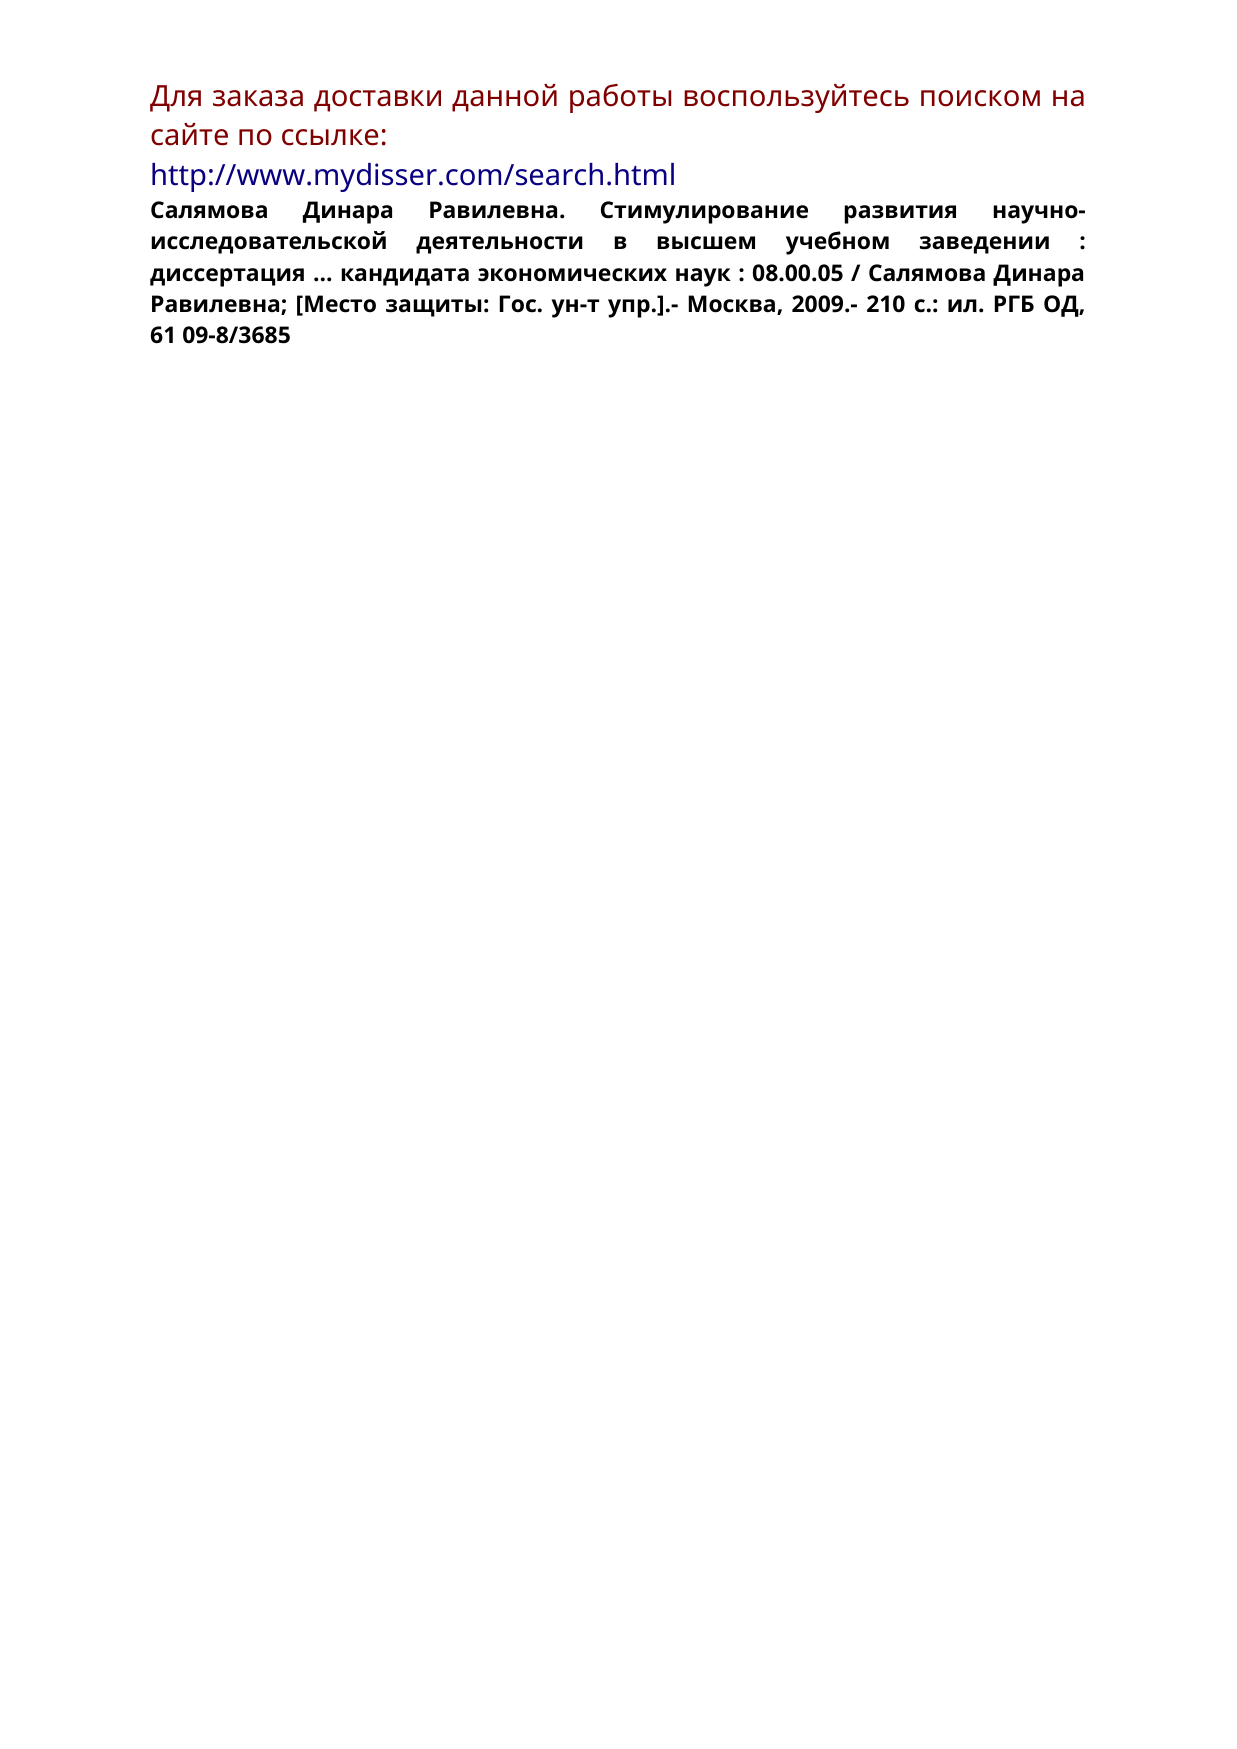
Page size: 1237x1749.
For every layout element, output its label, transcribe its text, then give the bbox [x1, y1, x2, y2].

text Салямова Динара Равилевна. Стимулирование развития научно-исследовательской деятельности в высшем учебном заведении : диссертация ... кандидата экономических наук : 08.00.05 / Салямова Динара Равилевна; [Место защиты: Гос. ун-т упр.].- Москва, 2009.- 210 с.: ил. РГБ ОД, 61 09-8/3685 [150, 194, 1086, 350]
